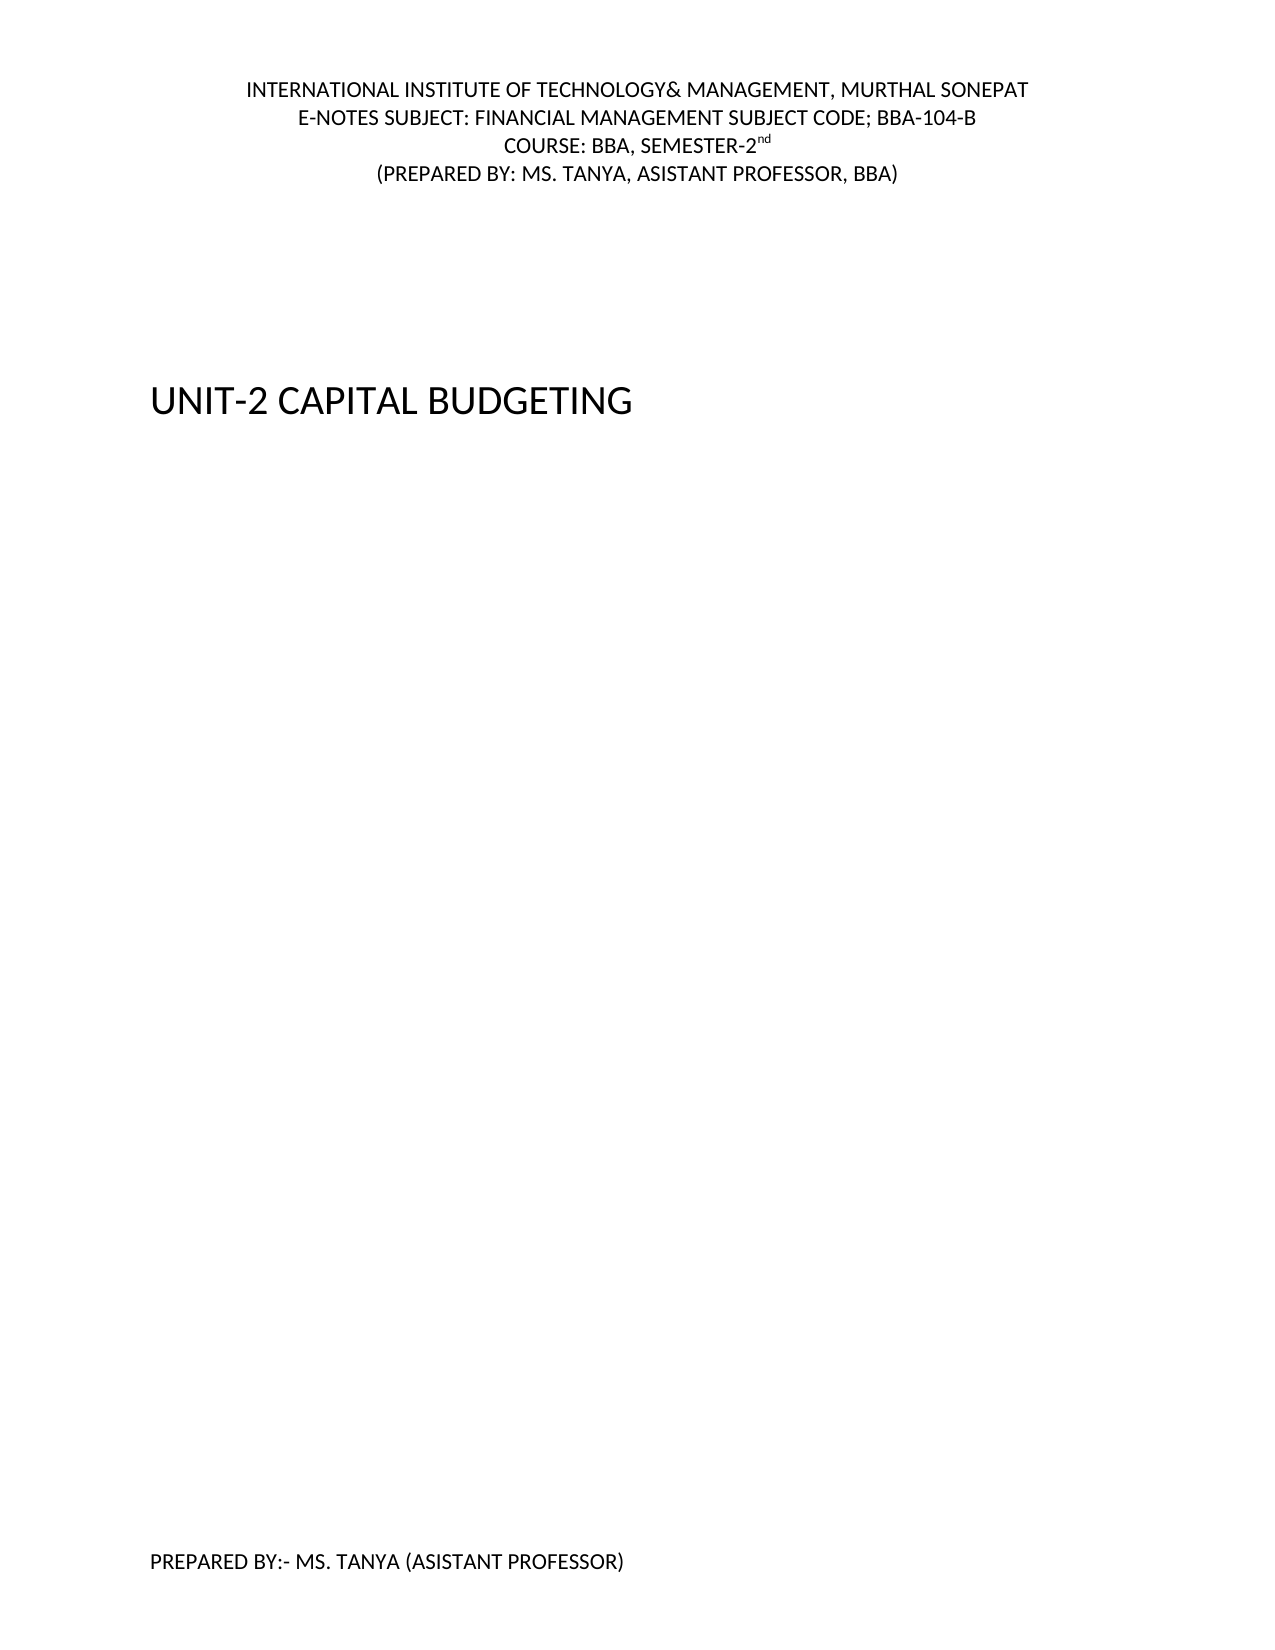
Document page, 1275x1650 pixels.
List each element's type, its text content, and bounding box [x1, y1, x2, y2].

text UNIT-2 CAPITAL BUDGETING [150, 374, 1125, 424]
